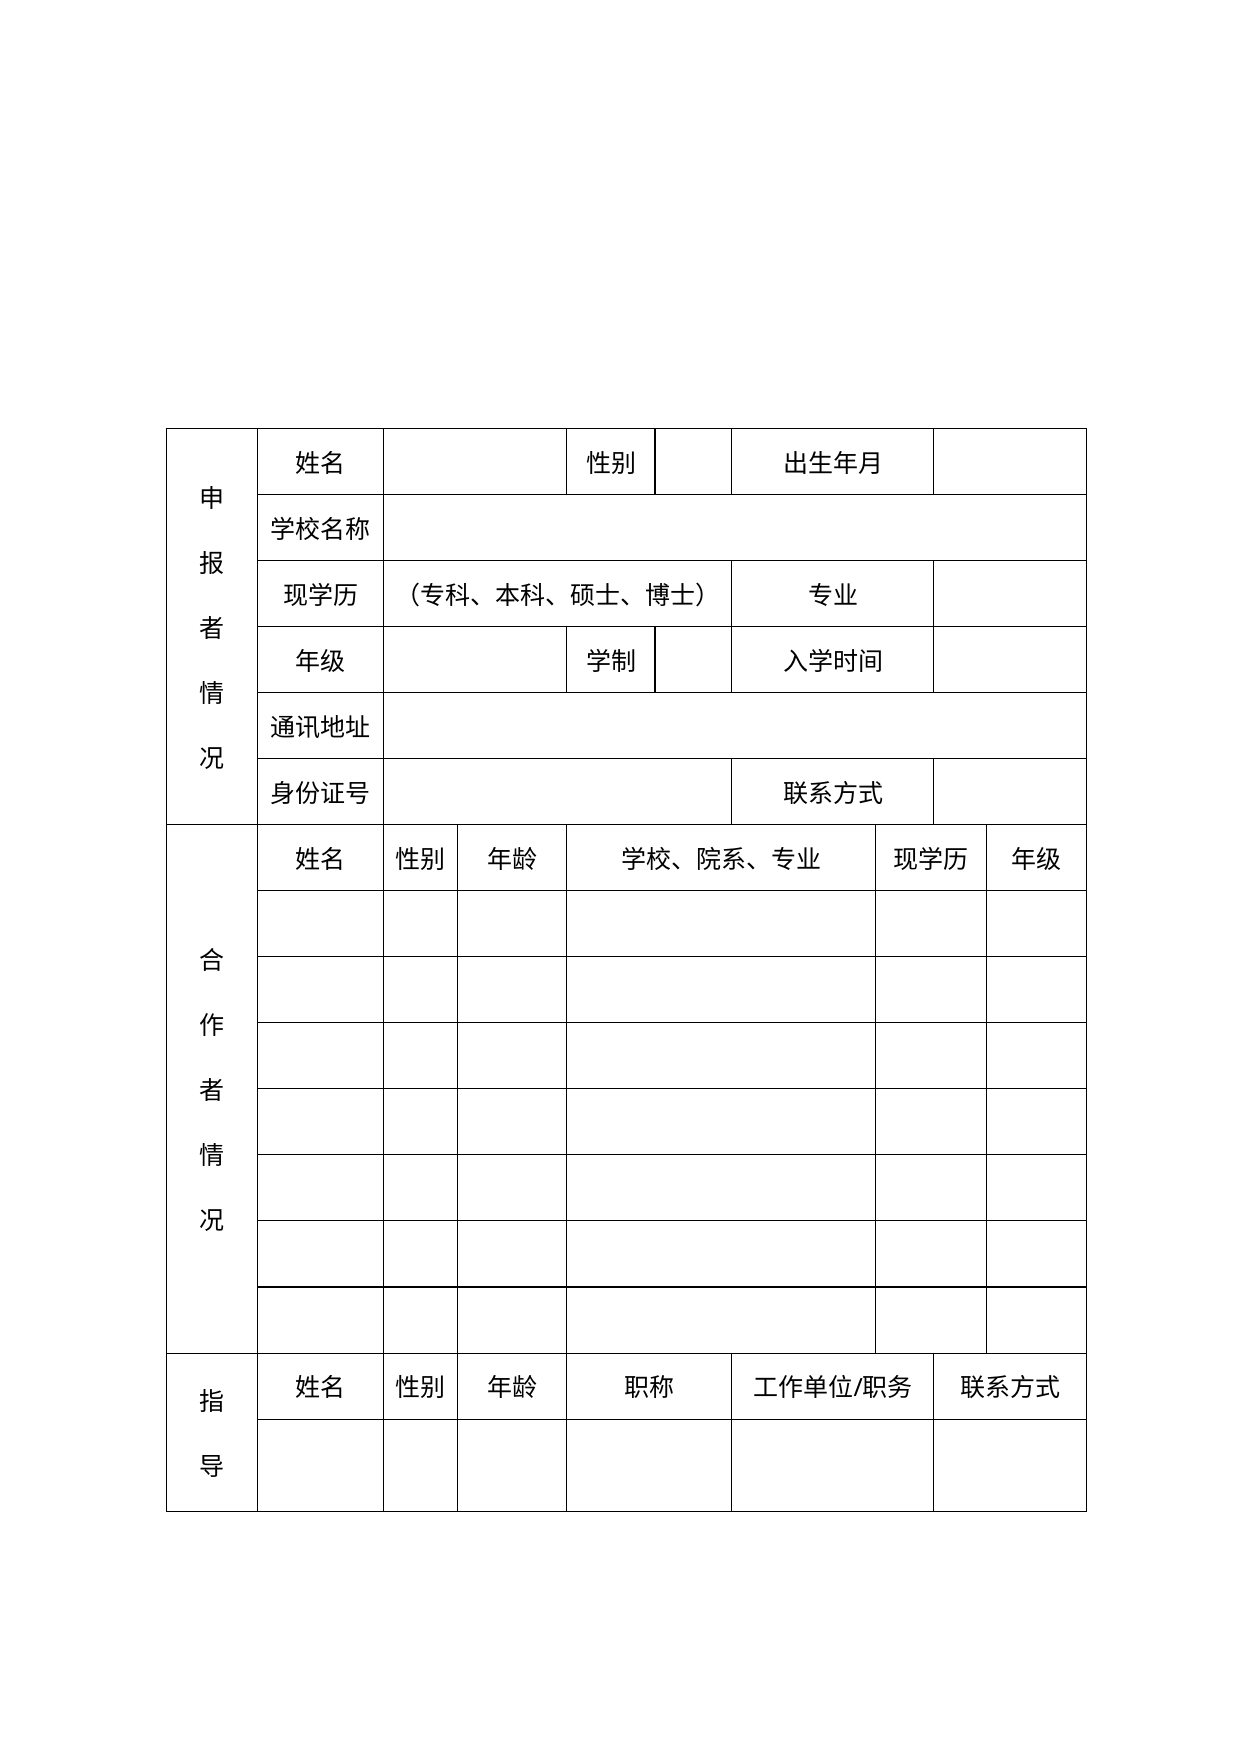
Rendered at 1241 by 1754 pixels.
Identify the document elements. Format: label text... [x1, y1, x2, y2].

table_cell [258, 1089, 383, 1154]
table_cell [258, 1420, 383, 1511]
table_cell [876, 891, 986, 956]
table_header 出生年月 [732, 429, 933, 494]
table_cell [567, 1288, 875, 1352]
table_cell （专科、本科、硕士、博士） [384, 561, 731, 626]
table_cell 学校名称 [258, 495, 383, 560]
table_cell [458, 957, 566, 1022]
table_cell [458, 1288, 566, 1352]
table_cell [876, 1155, 986, 1220]
table_cell [458, 1221, 566, 1286]
table_cell [987, 1155, 1086, 1220]
table_cell [567, 1023, 875, 1088]
table_cell [384, 627, 566, 692]
table_cell [384, 1089, 457, 1154]
table_cell 姓名 [258, 825, 383, 890]
table_cell [567, 1089, 875, 1154]
table_header [656, 429, 731, 494]
table_cell [987, 1023, 1086, 1088]
table_cell 年级 [258, 627, 383, 692]
table_cell 通讯地址 [258, 693, 383, 758]
table_cell 年龄 [458, 825, 566, 890]
table_cell [458, 1089, 566, 1154]
table_cell [384, 1288, 457, 1352]
table_cell 联系方式 [934, 1354, 1086, 1418]
table_cell 学制 [567, 627, 654, 692]
table_cell 工作单位/职务 [732, 1354, 933, 1418]
table_cell [567, 1155, 875, 1220]
table_cell [384, 1155, 457, 1220]
table_cell [258, 1155, 383, 1220]
table_cell [384, 891, 457, 956]
table_cell [934, 759, 1086, 824]
table_cell 学校、院系、专业 [567, 825, 875, 890]
table_cell 性别 [384, 1354, 457, 1418]
table_cell [934, 561, 1086, 626]
table_cell 年级 [987, 825, 1086, 890]
table_cell [458, 1023, 566, 1088]
table_cell 专业 [732, 561, 933, 626]
table_cell [934, 1420, 1086, 1511]
table_cell 性别 [384, 825, 457, 890]
table_cell [258, 957, 383, 1022]
table_cell [384, 759, 731, 824]
table_cell [458, 1155, 566, 1220]
table_cell [258, 1221, 383, 1286]
table_cell 联系方式 [732, 759, 933, 824]
table_cell [987, 957, 1086, 1022]
table_cell [384, 495, 1086, 560]
table_cell [656, 627, 731, 692]
table_cell [384, 693, 1086, 758]
table_cell [987, 1089, 1086, 1154]
table_cell 现学历 [258, 561, 383, 626]
table_cell [567, 891, 875, 956]
table_cell [987, 891, 1086, 956]
table_header 申 报 者 情 况 [167, 429, 257, 824]
table_cell [876, 1089, 986, 1154]
table_cell [987, 1221, 1086, 1286]
table_cell [876, 957, 986, 1022]
table_cell 合 作 者 情 况 [167, 825, 257, 1352]
table_cell [458, 891, 566, 956]
table_cell 职称 [567, 1354, 731, 1418]
table_cell [567, 1221, 875, 1286]
table_cell 指 导 老 师 情 况 [167, 1354, 257, 1511]
table_header 性别 [567, 429, 654, 494]
table_cell [384, 1420, 457, 1511]
table_cell [258, 891, 383, 956]
table_cell [384, 957, 457, 1022]
table_cell [567, 1420, 731, 1511]
table_header 姓名 [258, 429, 383, 494]
table_cell [258, 1288, 383, 1352]
table_cell [876, 1023, 986, 1088]
table_cell [732, 1420, 933, 1511]
table_cell 现学历 [876, 825, 986, 890]
table_cell 年龄 [458, 1354, 566, 1418]
table_header [384, 429, 566, 494]
table_cell [876, 1221, 986, 1286]
table_cell [876, 1288, 986, 1352]
table_cell [934, 627, 1086, 692]
table_cell [258, 1023, 383, 1088]
table_cell [987, 1288, 1086, 1352]
table_cell [384, 1221, 457, 1286]
table_cell 入学时间 [732, 627, 933, 692]
table_cell 姓名 [258, 1354, 383, 1418]
table_cell [384, 1023, 457, 1088]
table_cell 身份证号 [258, 759, 383, 824]
table_header [934, 429, 1086, 494]
table_cell [567, 957, 875, 1022]
table_cell [458, 1420, 566, 1511]
